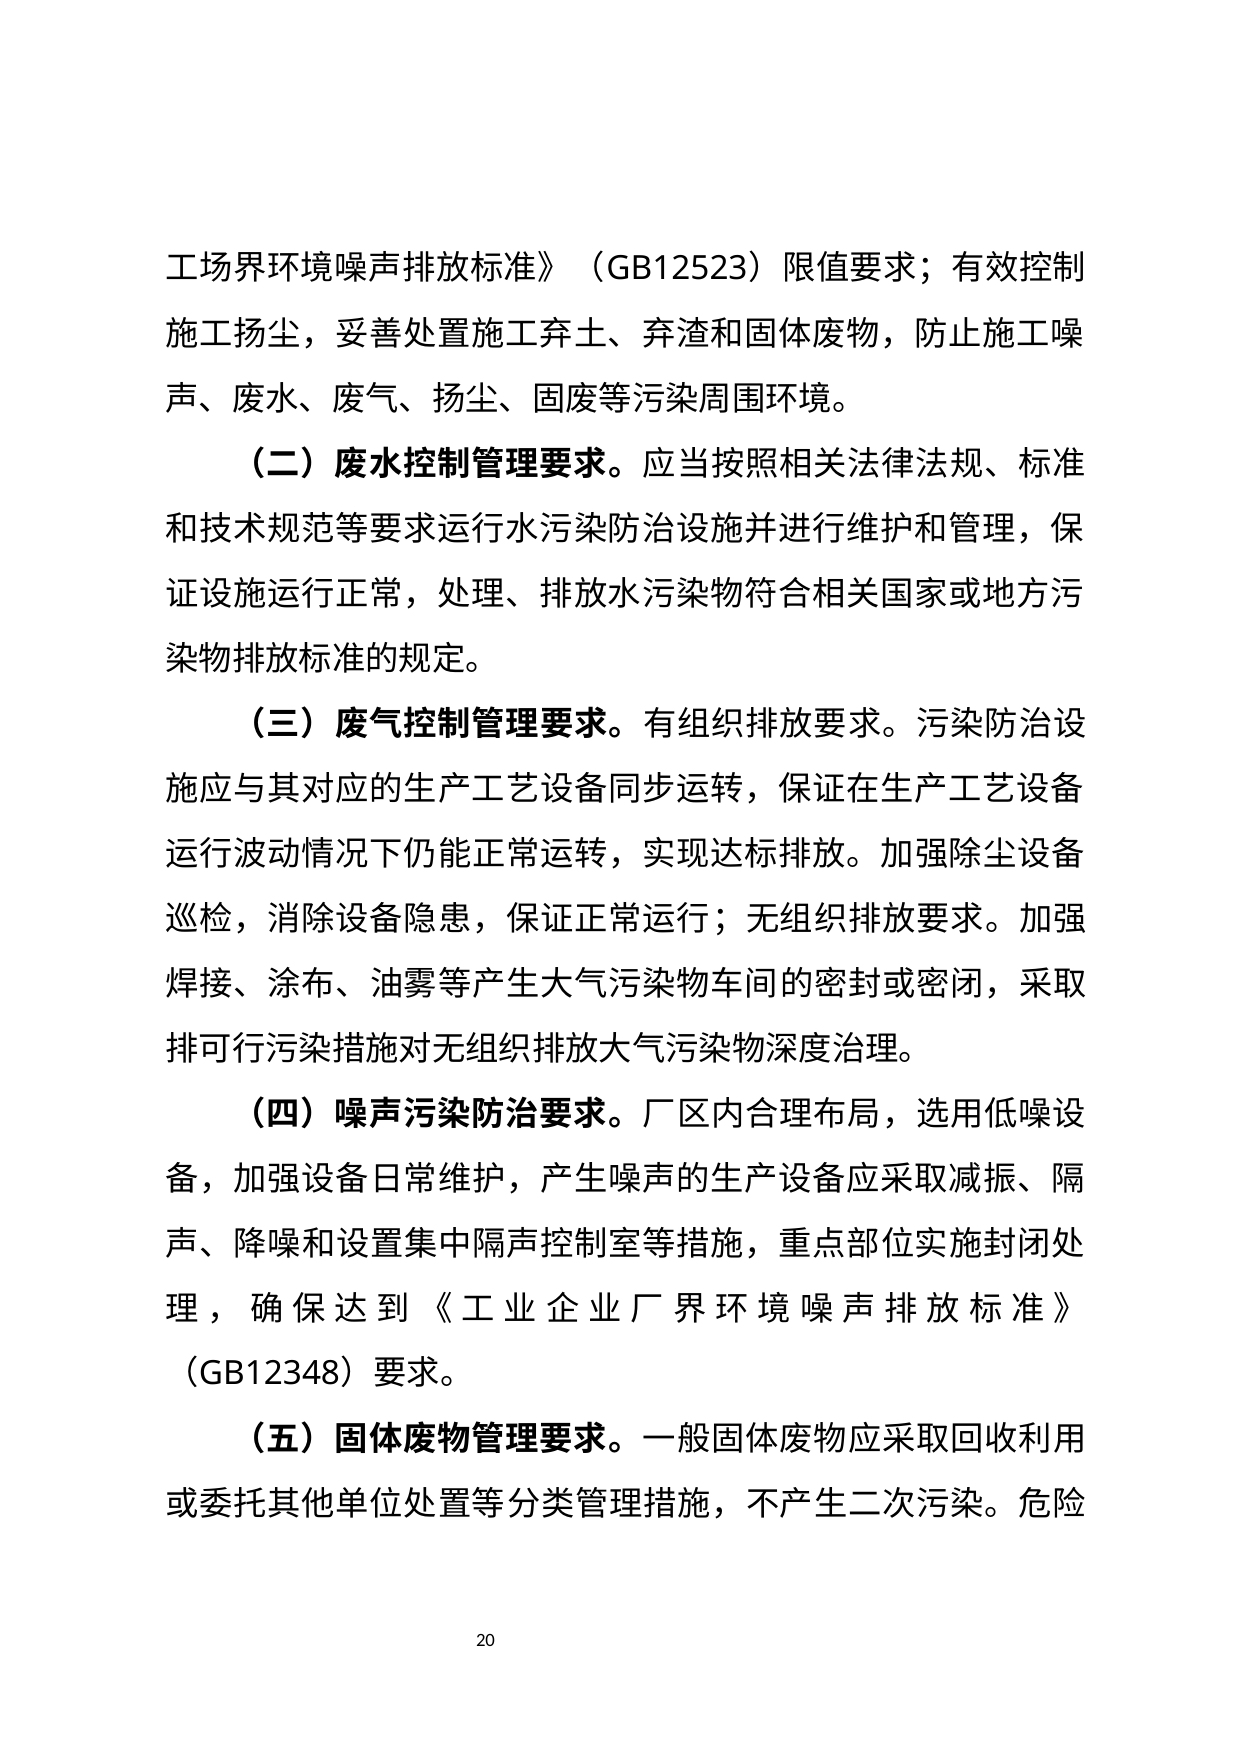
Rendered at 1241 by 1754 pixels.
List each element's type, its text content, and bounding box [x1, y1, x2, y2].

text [165, 1403, 1087, 1533]
text （三）废气控制管理要求。有组织排放要求。污染防治设施应与其对应的生产工艺设备同步运转，保证在生产工艺设备运行波动情况下仍能正常运转，实现达标排放。加强除尘设备巡检，消除设备隐患，保证正常运行；无组织排放要求。加强焊接、涂布、油雾等产生大气污染物车间的密封或密闭，采取排可行污染措施对无组织排放大气污染物深度治理。 [165, 688, 1087, 1078]
text （二）废水控制管理要求。应当按照相关法律法规、标准和技术规范等要求运行水污染防治设施并进行维护和管理，保证设施运行正常，处理、排放水污染物符合相关国家或地方污染物排放标准的规定。 [165, 428, 1087, 688]
text （四）噪声污染防治要求。厂区内合理布局，选用低噪设备，加强设备日常维护，产生噪声的生产设备应采取减振、隔声、降噪和设置集中隔声控制室等措施，重点部位实施封闭处理，确保达到《工业企业厂界环境噪声排放标准》（GB12348）要求。 [165, 1078, 1087, 1403]
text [165, 233, 1087, 428]
